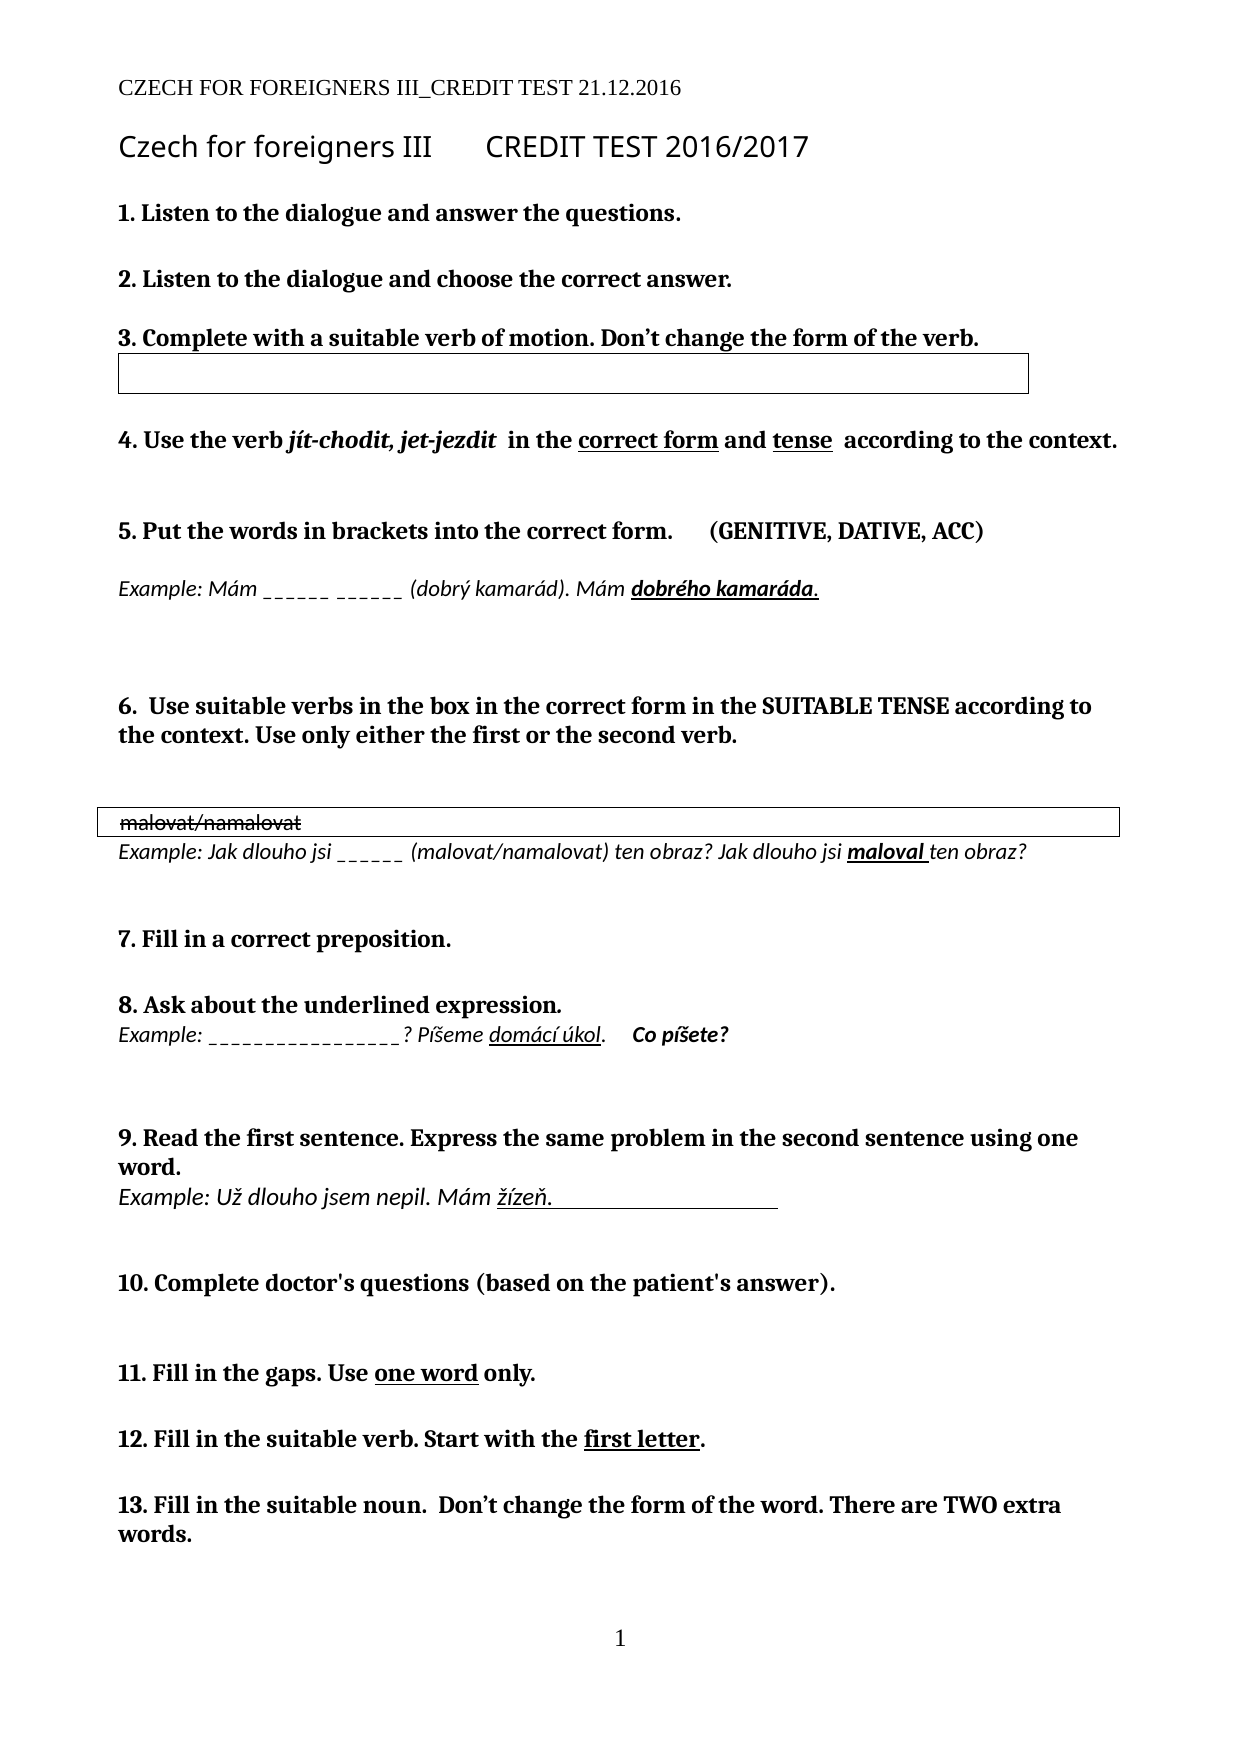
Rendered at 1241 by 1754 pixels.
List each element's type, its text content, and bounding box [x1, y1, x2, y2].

subtitle 8. Ask about the underlined expression. [118, 991, 1122, 1020]
subtitle 2. Listen to the dialogue and choose the correct answer. [118, 265, 1122, 294]
subtitle 13. Fill in the suitable noun. Don’t change the form of the word. There are TWO extra words. [118, 1491, 1122, 1548]
text Example: Jak dlouho jsi ______ (malovat/namalovat) ten obraz? Jak dlouho jsi maloval ten obraz? [118, 837, 1122, 865]
subtitle 5. Put the words in brackets into the correct form. (GENITIVE, DATIVE, ACC) [118, 517, 1122, 574]
table_header malovat/namalovat [98, 808, 1119, 836]
subtitle 12. Fill in the suitable verb. Start with the first letter. [118, 1425, 1122, 1454]
text Example: Mám ______ ______ (dobrý kamarád). Mám dobrého kamaráda. [118, 574, 1122, 602]
subtitle 11. Fill in the gaps. Use one word only. [118, 1359, 1122, 1388]
subtitle 6. Use suitable verbs in the box in the correct form in the SUITABLE TENSE according to the context. Use only either the first or the second verb. [118, 692, 1122, 778]
text Example: _________________? Píšeme domácí úkol. Co píšete? [118, 1020, 1122, 1048]
subtitle 9. Read the first sentence. Express the same problem in the second sentence using one word. [118, 1124, 1122, 1182]
text 10. Complete doctor's questions (based on the patient's answer). [118, 1269, 1122, 1298]
text Example: Už dlouho jsem nepil. Mám žízeň. [118, 1182, 1122, 1212]
table_header [119, 354, 1028, 393]
text 3. Complete with a suitable verb of motion. Don’t change the form of the verb. [118, 324, 1122, 353]
text Czech for foreigners III CREDIT TEST 2016/2017 [118, 126, 1122, 166]
subtitle 4. Use the verb jít-chodit, jet-jezdit in the correct form and tense according to the context. [118, 426, 1122, 484]
subtitle 7. Fill in a correct preposition. [118, 925, 1122, 954]
subtitle 1. Listen to the dialogue and answer the questions. [118, 199, 1122, 228]
